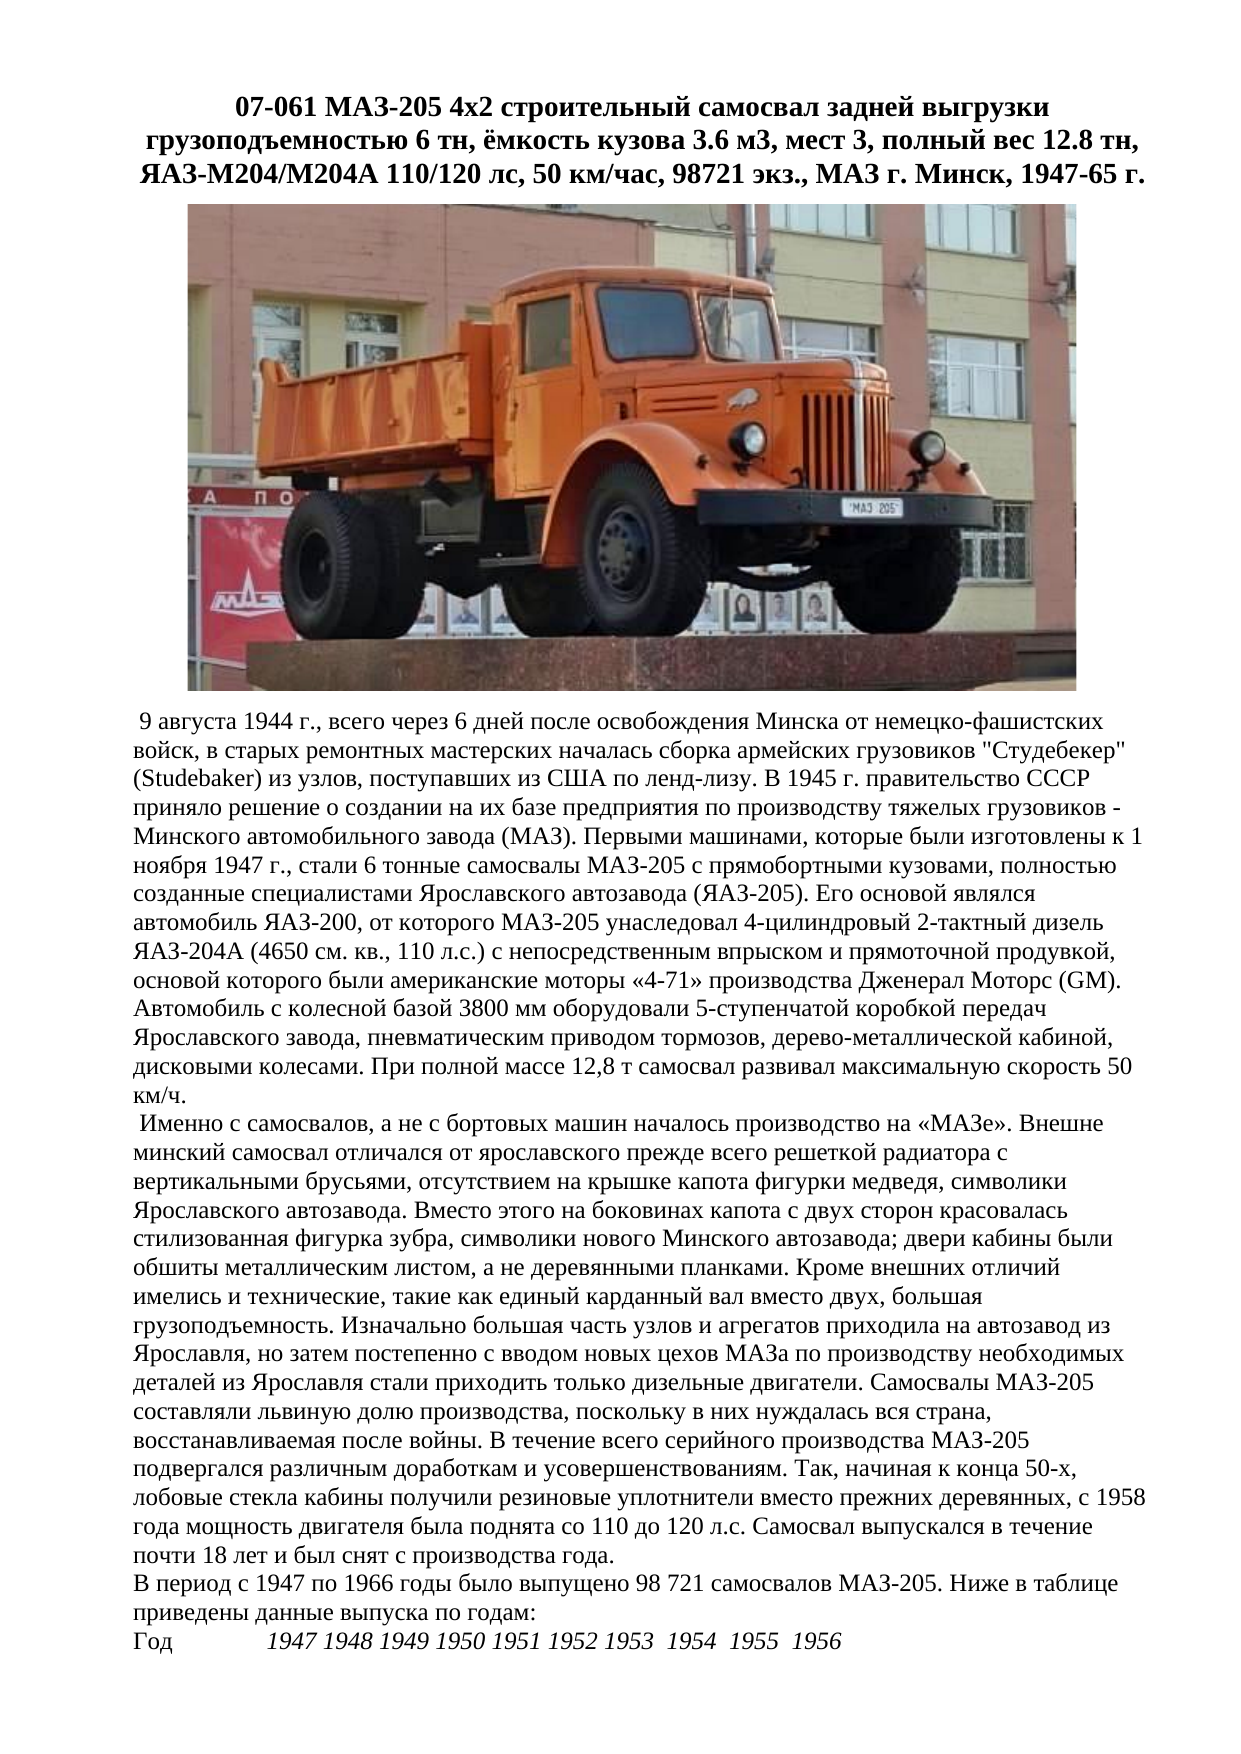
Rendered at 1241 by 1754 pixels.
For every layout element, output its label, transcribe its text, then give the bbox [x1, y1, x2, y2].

text Год 1947 1948 1949 1950 1951 1952 1953 1954 1955 1956 [133, 1626, 1152, 1655]
text Именно с самосвалов, а не с бортовых машин началось производство на «МАЗе». Внешне минский самосвал отличался от ярославского прежде всего решеткой радиатора с вертикальными брусьями, отсутствием на крышке капота фигурки медведя, символики Ярославского автозавода. Вместо этого на боковинах капота с двух сторон красовалась стилизованная фигурка зубра, символики нового Минского автозавода; двери кабины были обшиты металлическим листом, а не деревянными планками. Кроме внешних отличий имелись и технические, такие как единый карданный вал вместо двух, большая грузоподъемность. Изначально большая часть узлов и агрегатов приходила на автозавод из Ярославля, но затем постепенно с вводом новых цехов МАЗа по производству необходимых деталей из Ярославля стали приходить только дизельные двигатели. Самосвалы МАЗ-205 составляли львиную долю производства, поскольку в них нуждалась вся страна, восстанавливаемая после войны. В течение всего серийного производства МАЗ-205 подвергался различным доработкам и усовершенствованиям. Так, начиная к конца 50-х, лобовые стекла кабины получили резиновые уплотнители вместо прежних деревянных, с 1958 года мощность двигателя была поднята со 110 до 120 л.с. Самосвал выпускался в течение почти 18 лет и был снят с производства года. [133, 1108, 1152, 1568]
picture [187, 204, 1077, 691]
text 07-061 МАЗ-205 4х2 строительный самосвал задней выгрузки грузоподъемностью 6 тн, ёмкость кузова 3.6 м3, мест 3, полный вес 12.8 тн, ЯАЗ-М204/М204А 110/120 лс, 50 км/час, 98721 экз., МАЗ г. Минск, 1947-65 г. [133, 89, 1152, 189]
text В период с 1947 по 1966 годы было выпущено 98 721 самосвалов МАЗ-205. Ниже в таблице приведены данные выпуска по годам: [133, 1568, 1152, 1626]
text 9 августа 1944 г., всего через 6 дней после освобождения Минска от немецко-фашистских войск, в старых ремонтных мастерских началась сборка армейских грузовиков "Студебекер" (Studebaker) из узлов, поступавших из США по ленд-лизу. В 1945 г. правительство СССР приняло решение о создании на их базе предприятия по производству тяжелых грузовиков - Минского автомобильного завода (МАЗ). Первыми машинами, которые были изготовлены к 1 ноября 1947 г., стали 6 тонные самосвалы МАЗ-205 с прямобортными кузовами, полностью созданные специалистами Ярославского автозавода (ЯАЗ-205). Его основой являлся автомобиль ЯАЗ-200, от которого МАЗ-205 унаследовал 4-цилиндровый 2-тактный дизель ЯАЗ-204А (4650 см. кв., 110 л.с.) с непосредственным впрыском и прямоточной продувкой, основой которого были американские моторы «4-71» производства Дженерал Моторс (GM). Автомобиль с колесной базой 3800 мм оборудовали 5-ступенчатой коробкой передач Ярославского завода, пневматическим приводом тормозов, дерево-металлической кабиной, дисковыми колесами. При полной массе 12,8 т самосвал развивал максимальную скорость 50 км/ч. [133, 706, 1152, 1108]
